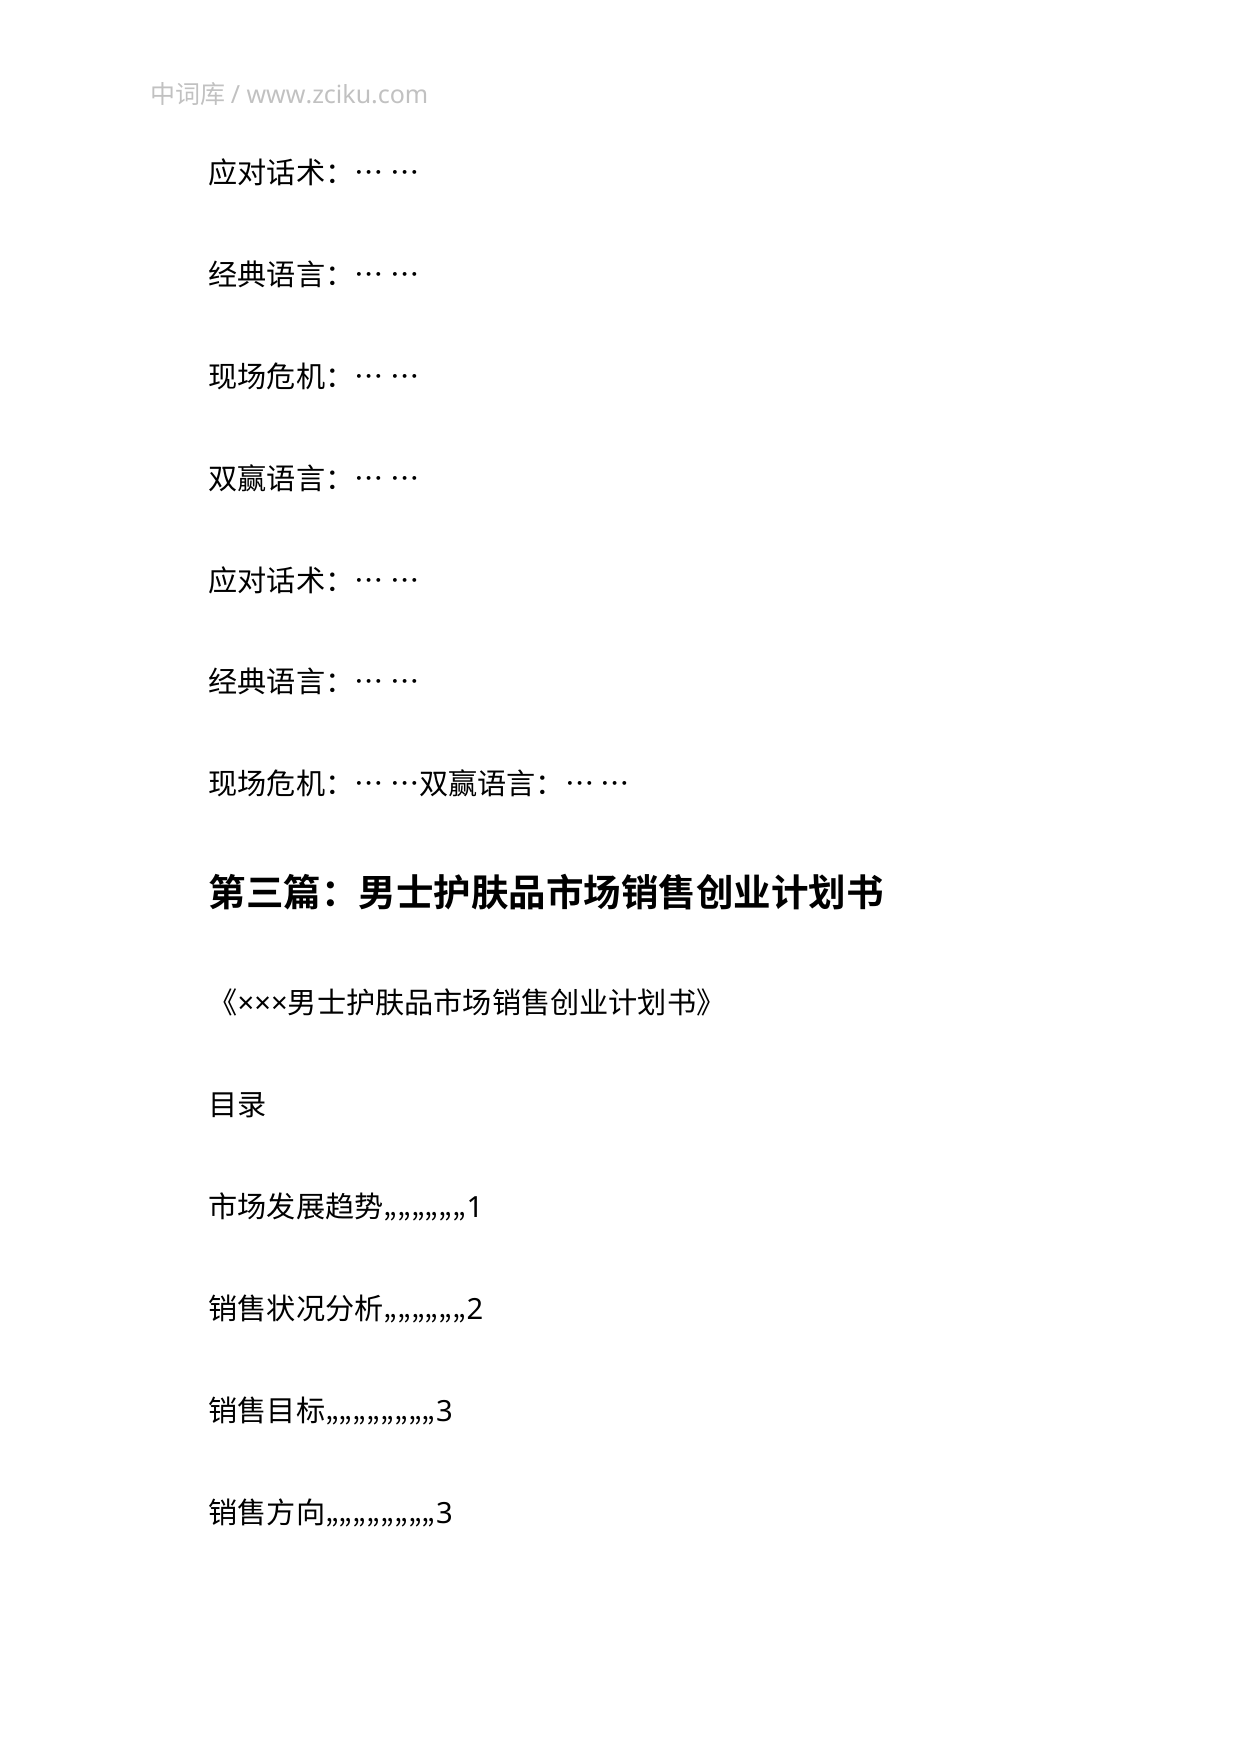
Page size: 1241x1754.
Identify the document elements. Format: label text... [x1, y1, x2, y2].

text 应对话术：… … [150, 557, 1090, 599]
text 销售方向„„„„„„„„3 [150, 1489, 1090, 1532]
text 应对话术：… … [150, 150, 1090, 192]
text 经典语言：… … [150, 252, 1090, 294]
text 市场发展趋势„„„„„„1 [150, 1183, 1090, 1226]
text 销售状况分析„„„„„„2 [150, 1286, 1090, 1328]
text 《×××男士护肤品市场销售创业计划书》 [150, 980, 1090, 1022]
text 销售目标„„„„„„„„3 [150, 1387, 1090, 1430]
text 现场危机：… … [150, 353, 1090, 396]
text 现场危机：… …双赢语言：… … [150, 761, 1090, 803]
text 双赢语言：… … [150, 455, 1090, 498]
text 目录 [150, 1082, 1090, 1124]
text 第三篇：男士护肤品市场销售创业计划书 [150, 862, 1090, 917]
text 经典语言：… … [150, 659, 1090, 701]
